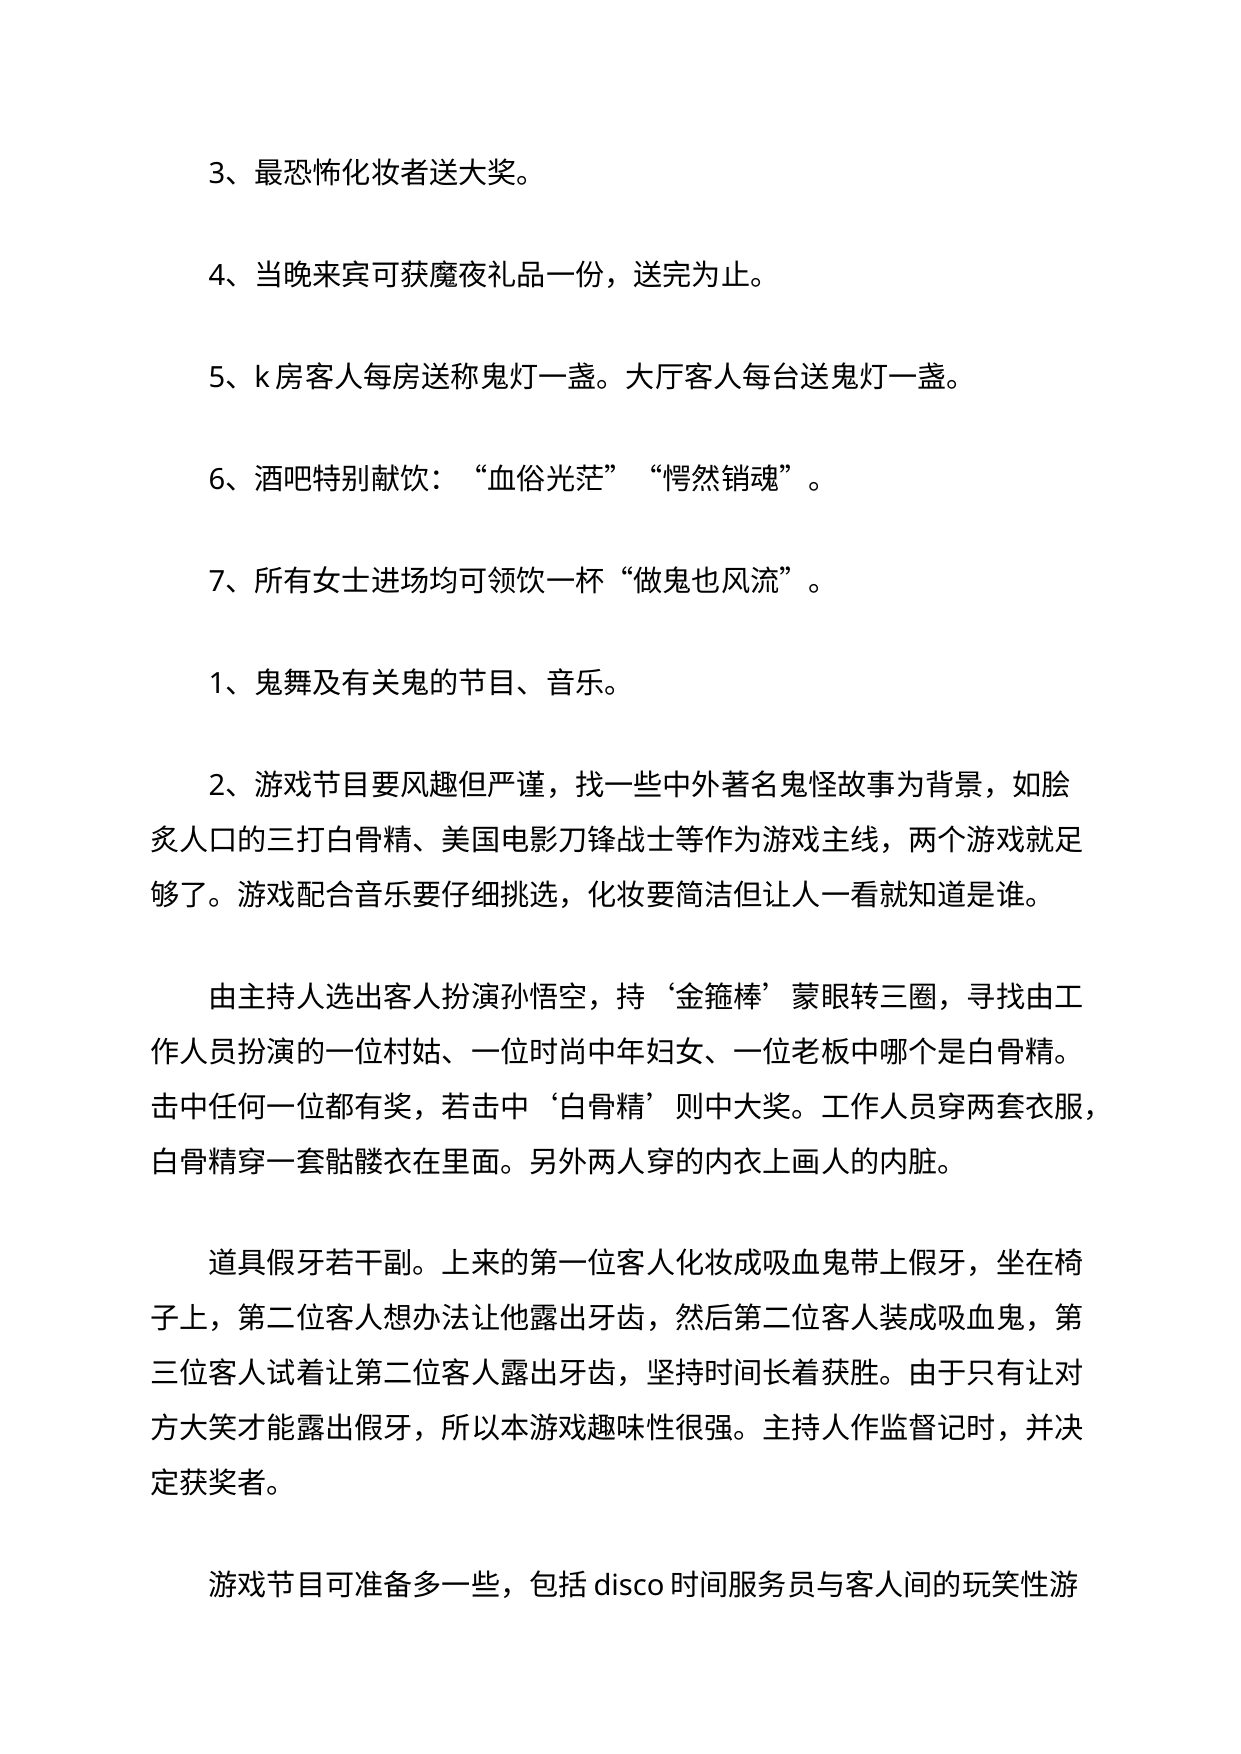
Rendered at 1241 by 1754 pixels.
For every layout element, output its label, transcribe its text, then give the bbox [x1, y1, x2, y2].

text 3、最恐怖化妆者送大奖。 [150, 150, 1090, 192]
text 由主持人选出客人扮演孙悟空，持‘金箍棒’蒙眼转三圈，寻找由工作人员扮演的一位村姑、一位时尚中年妇女、一位老板中哪个是白骨精。击中任何一位都有奖，若击中‘白骨精’则中大奖。工作人员穿两套衣服，白骨精穿一套骷髅衣在里面。另外两人穿的内衣上画人的内脏。 [150, 973, 1090, 1181]
text 1、鬼舞及有关鬼的节目、音乐。 [150, 660, 1090, 702]
text 4、当晚来宾可获魔夜礼品一份，送完为止。 [150, 252, 1090, 294]
text 2、游戏节目要风趣但严谨，找一些中外著名鬼怪故事为背景，如脍炙人口的三打白骨精、美国电影刀锋战士等作为游戏主线，两个游戏就足够了。游戏配合音乐要仔细挑选，化妆要简洁但让人一看就知道是谁。 [150, 762, 1090, 914]
text 7、所有女士进场均可领饮一杯“做鬼也风流”。 [150, 558, 1090, 600]
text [150, 1561, 1090, 1604]
text 6、酒吧特别献饮：“血俗光茫”“愕然销魂”。 [150, 456, 1090, 498]
text 5、k房客人每房送称鬼灯一盏。大厅客人每台送鬼灯一盏。 [150, 354, 1090, 396]
text 道具假牙若干副。上来的第一位客人化妆成吸血鬼带上假牙，坐在椅子上，第二位客人想办法让他露出牙齿，然后第二位客人装成吸血鬼，第三位客人试着让第二位客人露出牙齿，坚持时间长着获胜。由于只有让对方大笑才能露出假牙，所以本游戏趣味性很强。主持人作监督记时，并决定获奖者。 [150, 1240, 1090, 1502]
